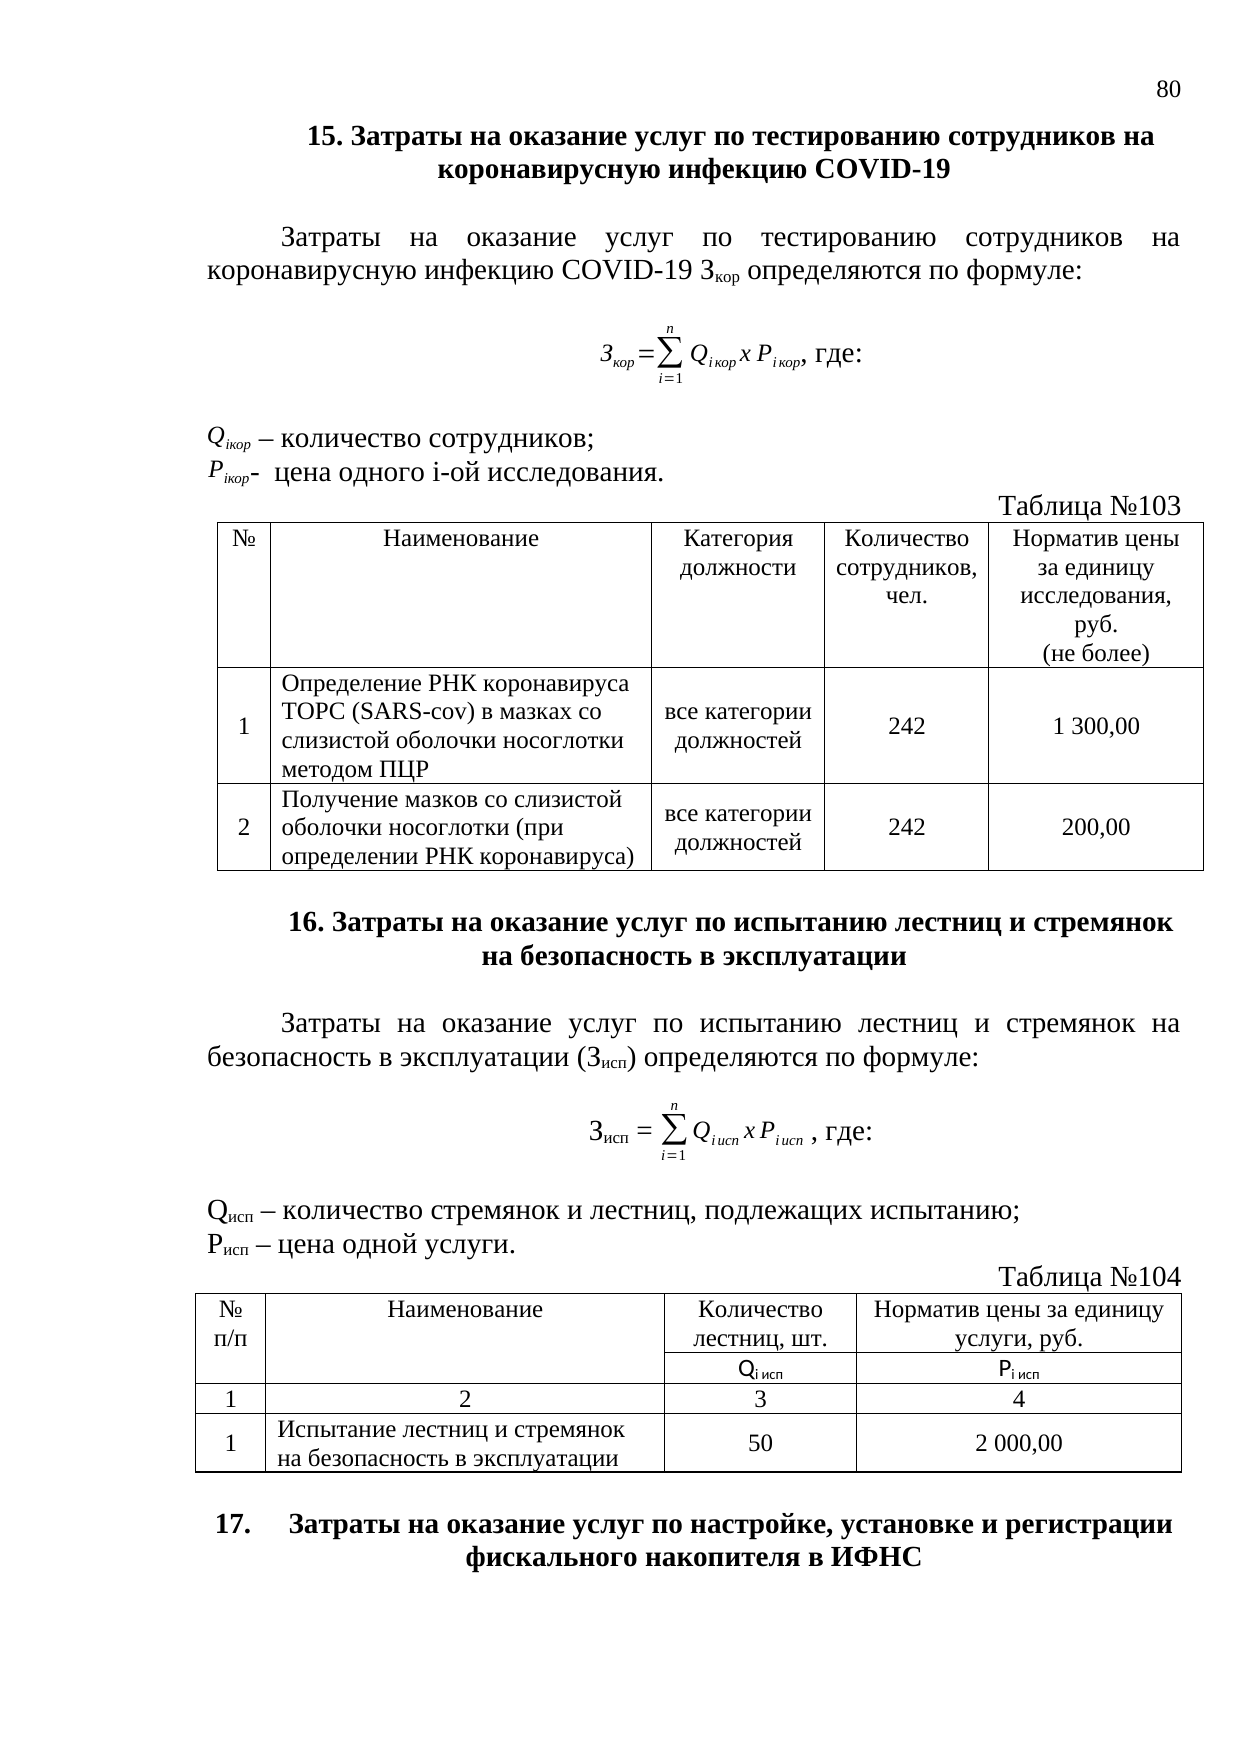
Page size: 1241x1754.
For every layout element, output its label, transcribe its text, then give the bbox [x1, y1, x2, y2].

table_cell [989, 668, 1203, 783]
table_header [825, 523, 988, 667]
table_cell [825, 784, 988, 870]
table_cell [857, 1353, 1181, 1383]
text , где: [207, 319, 1181, 387]
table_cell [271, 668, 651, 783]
text 15. Затраты на оказание услуг по тестированию сотрудников на коронавирусную инфекцию COVID-19 [207, 118, 1181, 185]
text Таблица №103 [207, 488, 1181, 522]
text Затраты на оказание услуг по испытанию лестниц и стремянок на безопасность в эксплуатации (Зисп) определяются по формуле: [207, 1005, 1181, 1072]
text – количество сотрудников; [207, 420, 1181, 454]
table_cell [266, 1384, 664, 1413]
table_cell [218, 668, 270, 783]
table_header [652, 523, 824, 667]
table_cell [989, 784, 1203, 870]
text - цена одного i-ой исследования. [207, 454, 1181, 488]
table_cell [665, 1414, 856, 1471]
text Pисп – цена одной услуги. [207, 1226, 1181, 1259]
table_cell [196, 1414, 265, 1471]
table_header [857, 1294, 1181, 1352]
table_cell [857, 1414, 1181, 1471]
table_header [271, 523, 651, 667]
text Таблица №104 [207, 1259, 1181, 1293]
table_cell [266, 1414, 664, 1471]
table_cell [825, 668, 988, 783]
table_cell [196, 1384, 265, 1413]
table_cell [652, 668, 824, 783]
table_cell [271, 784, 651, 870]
text Затраты на оказание услуг по тестированию сотрудников на коронавирусную инфекцию COVID-19 Зкор определяются по формуле: [207, 219, 1181, 286]
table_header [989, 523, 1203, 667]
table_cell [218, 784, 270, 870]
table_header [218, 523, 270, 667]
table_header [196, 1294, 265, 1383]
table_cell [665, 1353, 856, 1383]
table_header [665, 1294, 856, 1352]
text Зисп = , где: [207, 1096, 1181, 1164]
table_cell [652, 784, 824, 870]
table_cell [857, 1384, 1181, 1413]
text 16. Затраты на оказание услуг по испытанию лестниц и стремянок на безопасность в эксплуатации [207, 904, 1181, 972]
text Qисп – количество стремянок и лестниц, подлежащих испытанию; [207, 1192, 1181, 1226]
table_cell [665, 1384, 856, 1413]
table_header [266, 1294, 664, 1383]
text 17. Затраты на оказание услуг по настройке, установке и регистрации фискального накопителя в ИФНС [207, 1506, 1181, 1573]
